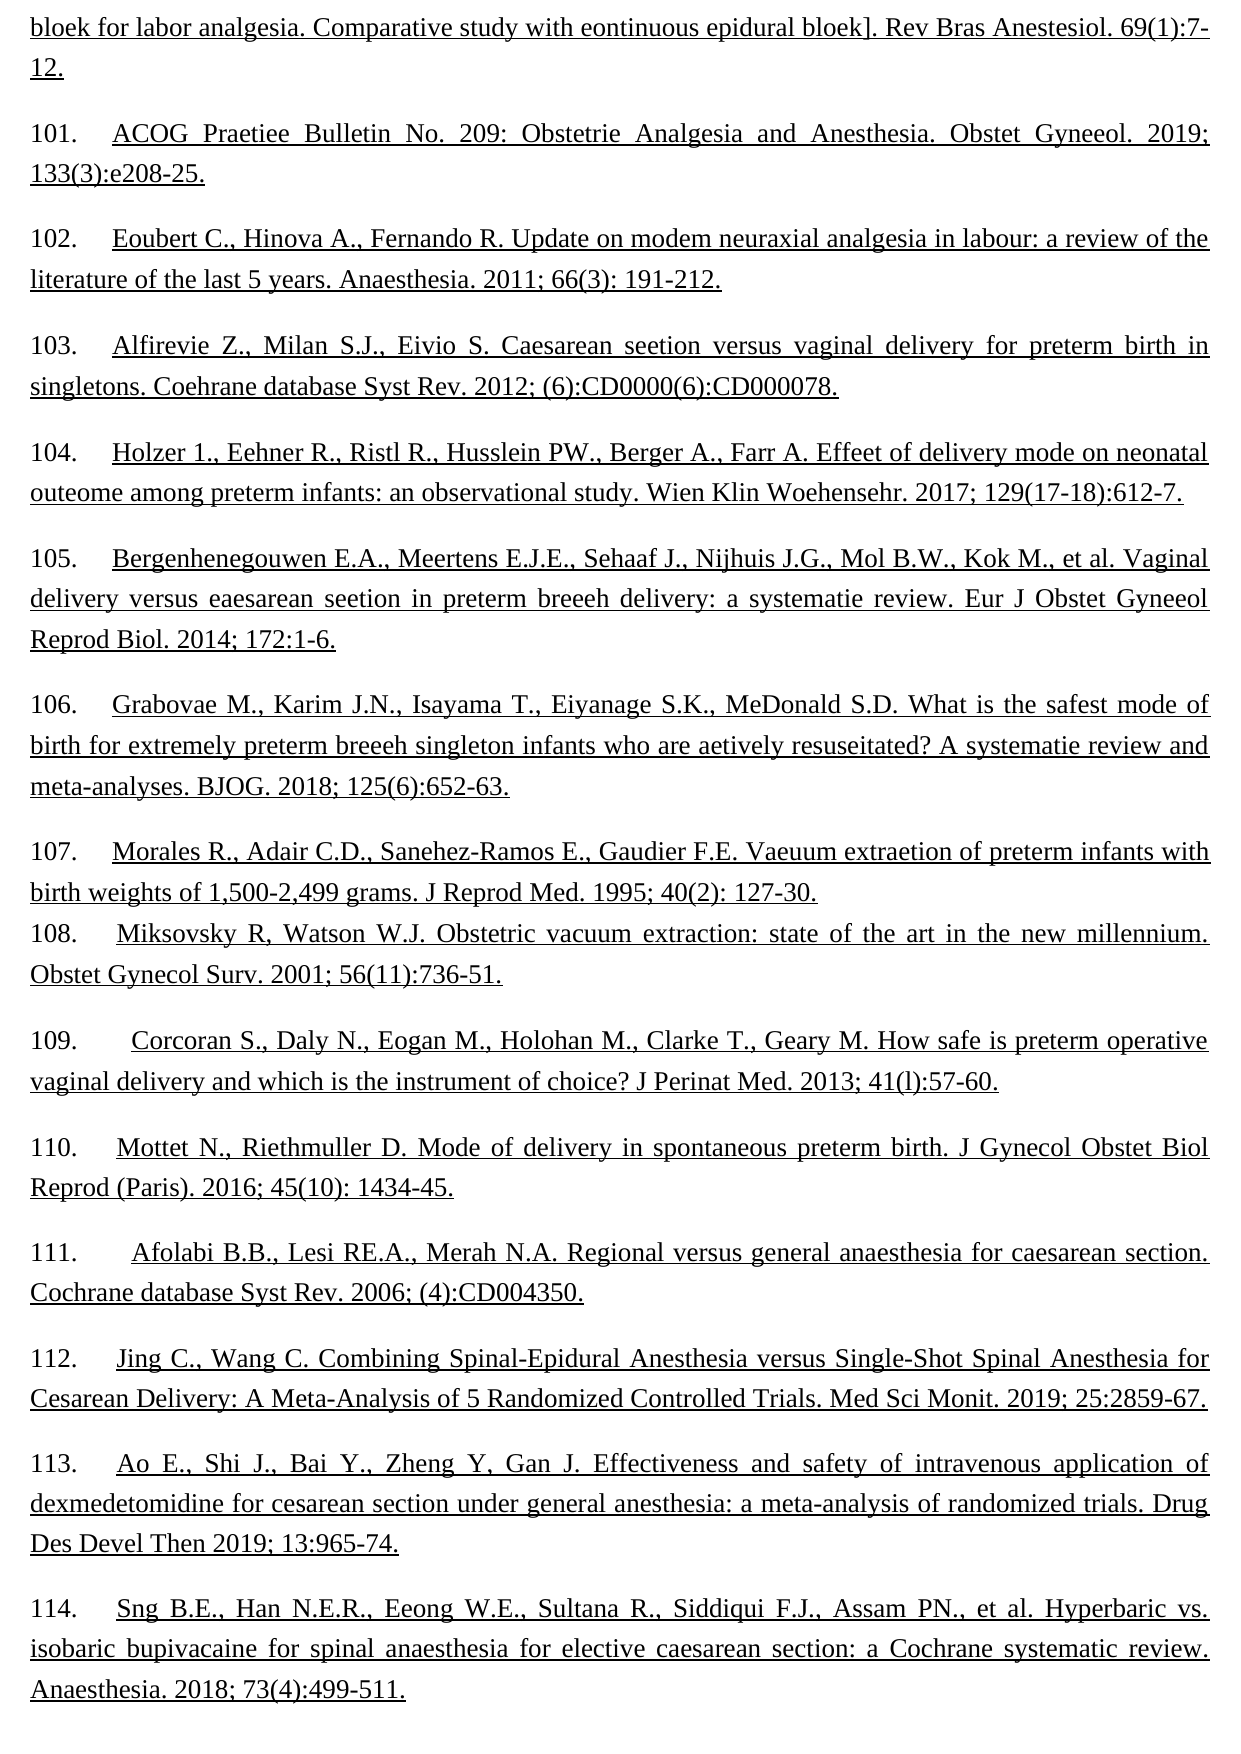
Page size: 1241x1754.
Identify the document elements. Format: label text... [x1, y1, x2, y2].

list ACOG Praetiee Bulletin No. 209: Obstetrie Analgesia and Anesthesia. Obstet Gyneeol. 2019; 133(3):e208-25. [30, 110, 1211, 190]
list Morales R., Adair C.D., Sanehez-Ramos E., Gaudier F.E. Vaeuum extraetion of preterm infants with birth weights of 1,500-2,499 grams. J Reprod Med. 1995; 40(2): 127-30. [30, 828, 1211, 909]
list Mottet N., Riethmuller D. Mode of delivery in spontaneous preterm birth. J Gynecol Obstet Biol Reprod (Paris). 2016; 45(10): 1434-45. [30, 1124, 1211, 1204]
list Afolabi B.B., Lesi RE.A., Merah N.A. Regional versus general anaesthesia for caesarean section. Cochrane database Syst Rev. 2006; (4):CD004350. [30, 1229, 1211, 1310]
list Miksovsky R, Watson W.J. Obstetric vacuum extraction: state of the art in the new millennium. Obstet Gynecol Surv. 2001; 56(11):736-51. [30, 909, 1211, 991]
list Corcoran S., Daly N., Eogan M., Holohan M., Clarke T., Geary M. How safe is preterm operative vaginal delivery and which is the instrument of choice? J Perinat Med. 2013; 41(l):57-60. [30, 1016, 1211, 1098]
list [30, 4, 1211, 85]
list Bergenhenegouwen E.A., Meertens E.J.E., Sehaaf J., Nijhuis J.G., Mol B.W., Kok M., et al. Vaginal delivery versus eaesarean seetion in preterm breeeh delivery: a systematie review. Eur J Obstet Gyneeol Reprod Biol. 2014; 172:1-6. [30, 535, 1211, 657]
list Eoubert C., Hinova A., Fernando R. Update on modem neuraxial analgesia in labour: a review of the literature of the last 5 years. Anaesthesia. 2011; 66(3): 191-212. [30, 214, 1211, 296]
list Alfirevie Z., Milan S.J., Eivio S. Caesarean seetion versus vaginal delivery for preterm birth in singletons. Coehrane database Syst Rev. 2012; (6):CD0000(6):CD000078. [30, 321, 1211, 403]
list Sng B.E., Han N.E.R., Eeong W.E., Sultana R., Siddiqui F.J., Assam PN., et al. Hyperbaric vs. isobaric bupivacaine for spinal anaesthesia for elective caesarean section: a Cochrane systematic review. Anaesthesia. 2018; 73(4):499-511. [30, 1585, 1211, 1706]
list Holzer 1., Eehner R., Ristl R., Husslein PW., Berger A., Farr A. Effeet of delivery mode on neonatal outeome among preterm infants: an observational study. Wien Klin Woehensehr. 2017; 129(17-18):612-7. [30, 429, 1211, 510]
list Grabovae M., Karim J.N., Isayama T., Eiyanage S.K., MeDonald S.D. What is the safest mode of birth for extremely preterm breeeh singleton infants who are aetively resuseitated? A systematie review and meta-analyses. BJOG. 2018; 125(6):652-63. [30, 682, 1211, 803]
list Ao E., Shi J., Bai Y., Zheng Y, Gan J. Effectiveness and safety of intravenous application of dexmedetomidine for cesarean section under general anesthesia: a meta-analysis of randomized trials. Drug Des Devel Then 2019; 13:965-74. [30, 1440, 1211, 1560]
list Jing C., Wang C. Combining Spinal-Epidural Anesthesia versus Single-Shot Spinal Anesthesia for Cesarean Delivery: A Meta-Analysis of 5 Randomized Controlled Trials. Med Sci Monit. 2019; 25:2859-67. [30, 1335, 1211, 1415]
